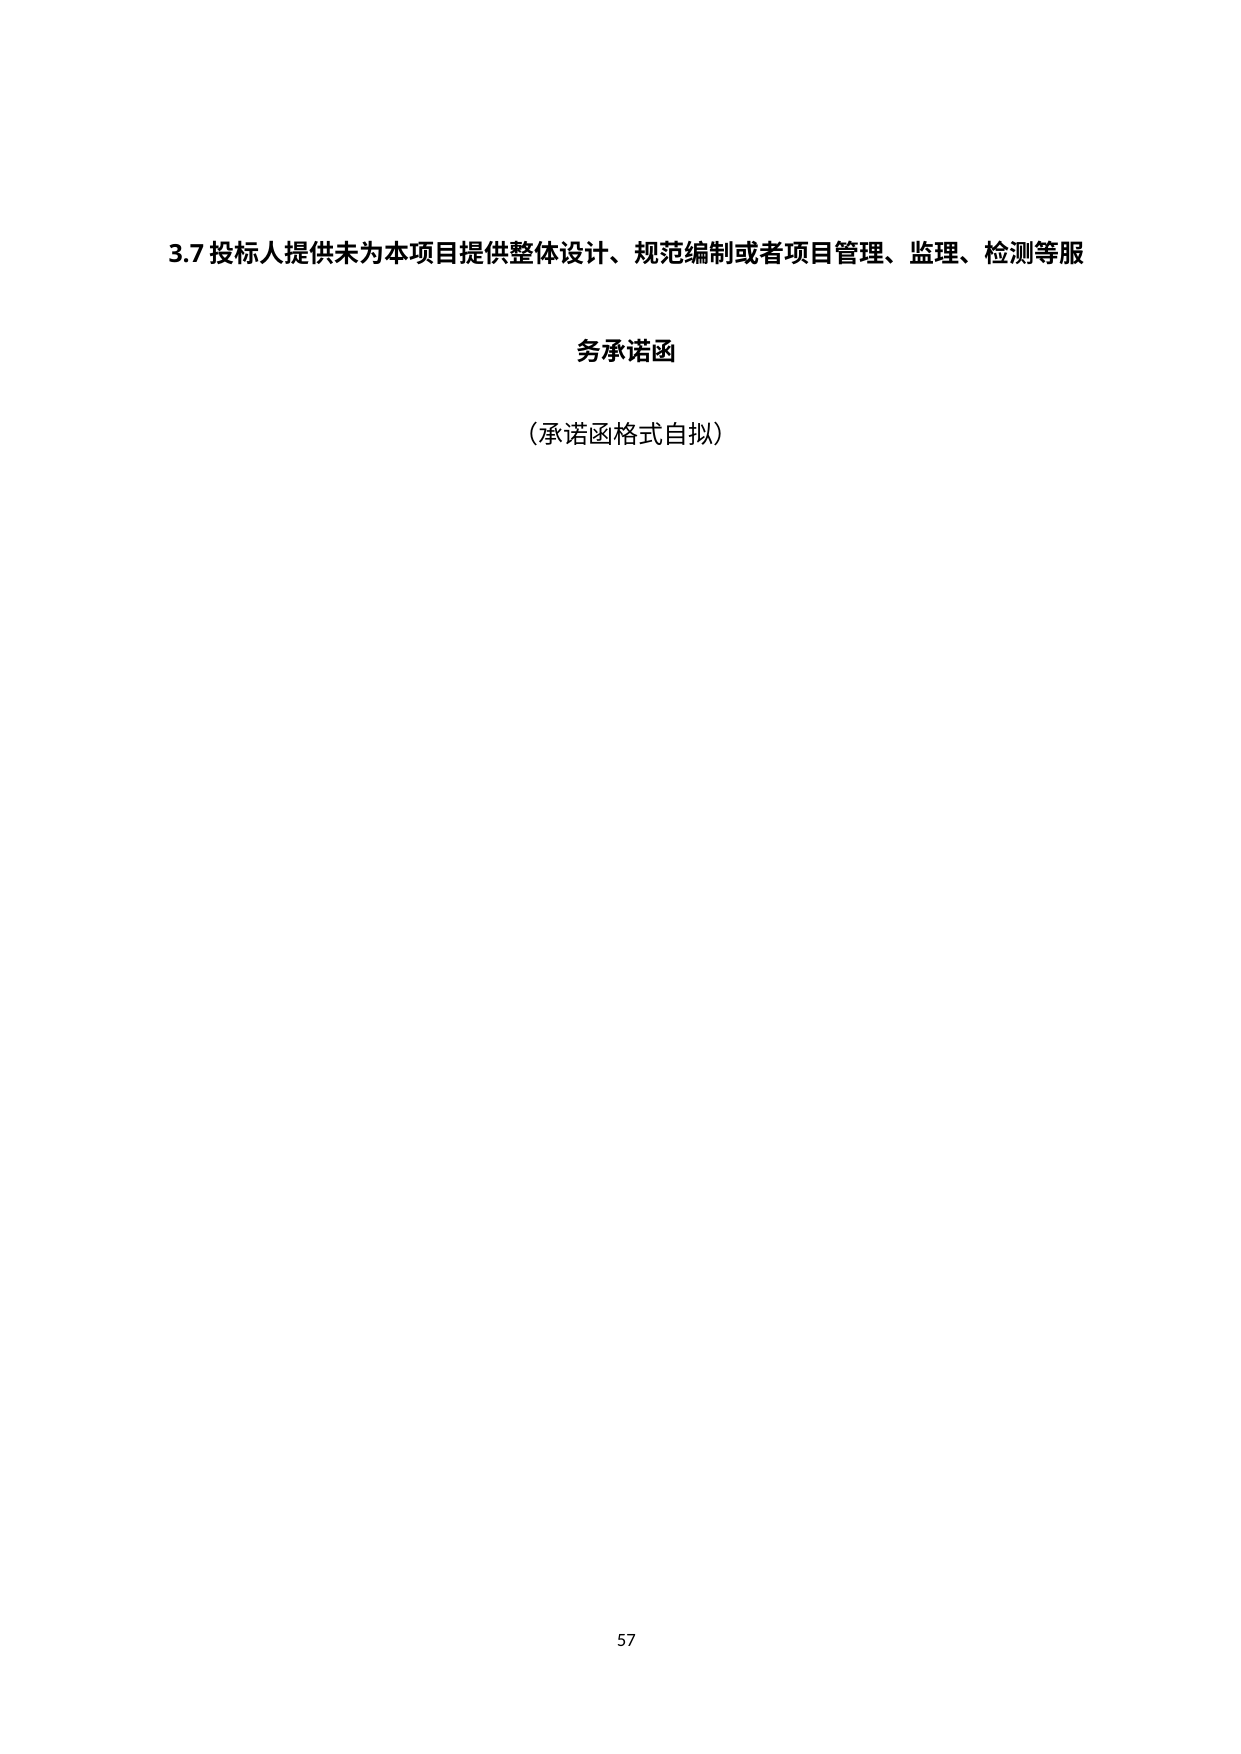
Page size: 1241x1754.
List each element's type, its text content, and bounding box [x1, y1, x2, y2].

text 3.7投标人提供未为本项目提供整体设计、规范编制或者项目管理、监理、检测等服务承诺函 [165, 219, 1087, 382]
text （承诺函格式自拟） [165, 400, 1087, 465]
